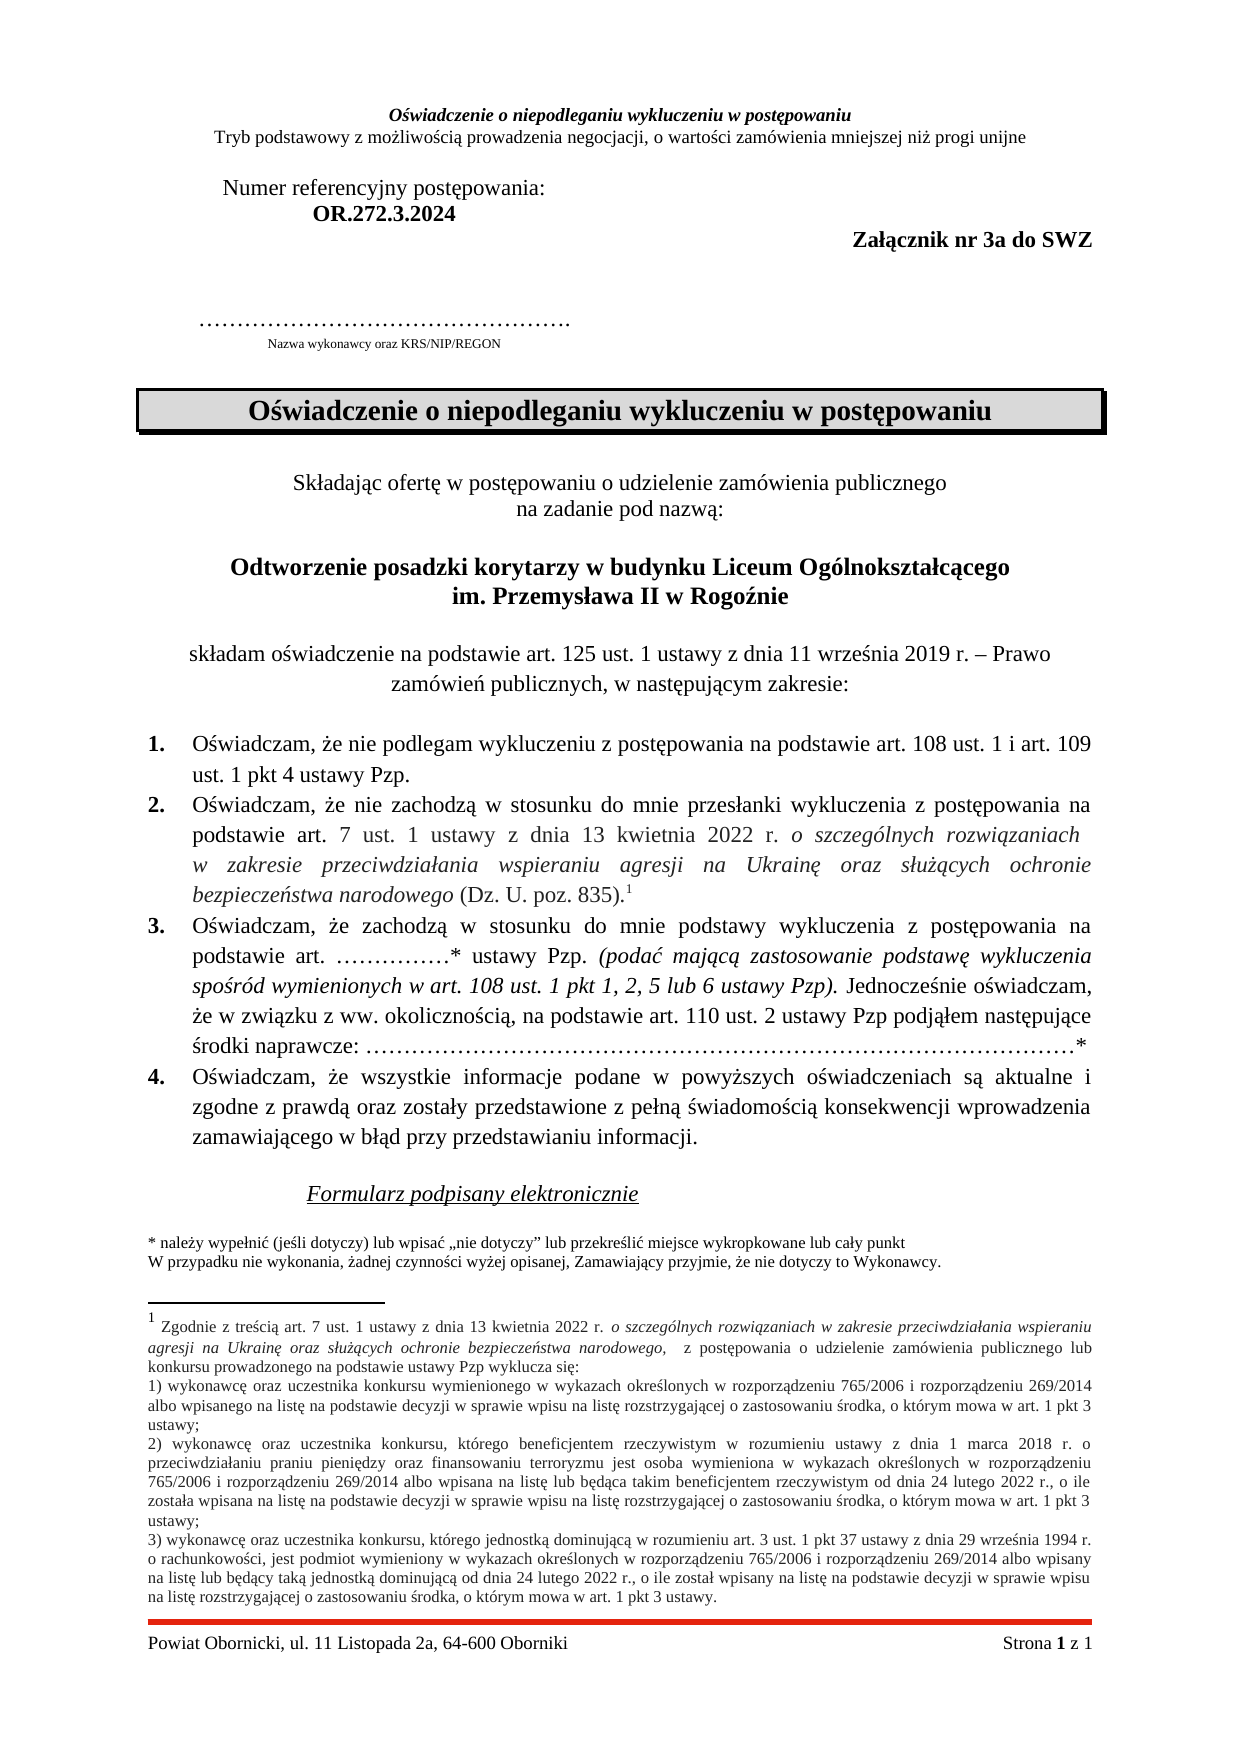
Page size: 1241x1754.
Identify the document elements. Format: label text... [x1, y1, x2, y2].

text OR.272.3.2024 [148, 200, 620, 226]
list im. Przemysława II w Rogoźnie [148, 581, 1092, 609]
list Składając ofertę w postępowaniu o udzielenie zamówienia publicznego [148, 469, 1092, 496]
text W przypadku nie wykonania, żadnej czynności wyżej opisanej, Zamawiający przyjmie, że nie dotyczy to Wykonawcy. [148, 1252, 1092, 1271]
list Oświadczam, że nie podlegam wykluczeniu z postępowania na podstawie art. 108 ust. 1 i art. 109 ust. 1 pkt 4 ustawy Pzp. [148, 730, 1092, 787]
list Odtworzenie posadzki korytarzy w budynku Liceum Ogólnokształcącego [148, 552, 1092, 581]
text …………………………………………. [148, 305, 620, 332]
text Załącznik nr 3a do SWZ [148, 226, 1092, 253]
text Formularz podpisany elektronicznie [148, 1180, 797, 1206]
list Oświadczam, że nie zachodzą w stosunku do mnie przesłanki wykluczenia z postępowania na podstawie art. 7 ust. 1 ustawy z dnia 13 kwietnia 2022 r. o szczególnych rozwiązaniach w zakresie przeciwdziałania wspieraniu agresji na Ukrainę oraz służących ochronie bezpieczeństwa narodowego (Dz. U. poz. 835). [148, 791, 1092, 908]
list Oświadczam, że zachodzą w stosunku do mnie podstawy wykluczenia z postępowania na podstawie art. ……………* ustawy Pzp. (podać mającą zastosowanie podstawę wykluczenia spośród wymienionych w art. 108 ust. 1 pkt 1, 2, 5 lub 6 ustawy Pzp). Jednocześnie oświadczam, że w związku z ww. okolicznością, na podstawie art. 110 ust. 2 ustawy Pzp podjąłem następujące środki naprawcze: …………………………………………………………………………………* [148, 912, 1092, 1059]
text Nazwa wykonawcy oraz KRS/NIP/REGON [148, 336, 620, 362]
text składam oświadczenie na podstawie art. 125 ust. 1 ustawy z dnia 11 września 2019 r. – Prawo zamówień publicznych, w następującym zakresie: [148, 640, 1092, 696]
list Oświadczam, że wszystkie informacje podane w powyższych oświadczeniach są aktualne i zgodne z prawdą oraz zostały przedstawione z pełną świadomością konsekwencji wprowadzenia zamawiającego w błąd przy przedstawianiu informacji. [148, 1063, 1092, 1149]
list na zadanie pod nazwą: [148, 496, 1092, 522]
text Oświadczenie o niepodleganiu wykluczeniu w postępowaniu [139, 391, 1101, 429]
text Numer referencyjny postępowania: [148, 174, 620, 200]
text * należy wypełnić (jeśli dotyczy) lub wpisać „nie dotyczy” lub przekreślić miejsce wykropkowane lub cały punkt [148, 1232, 1092, 1252]
